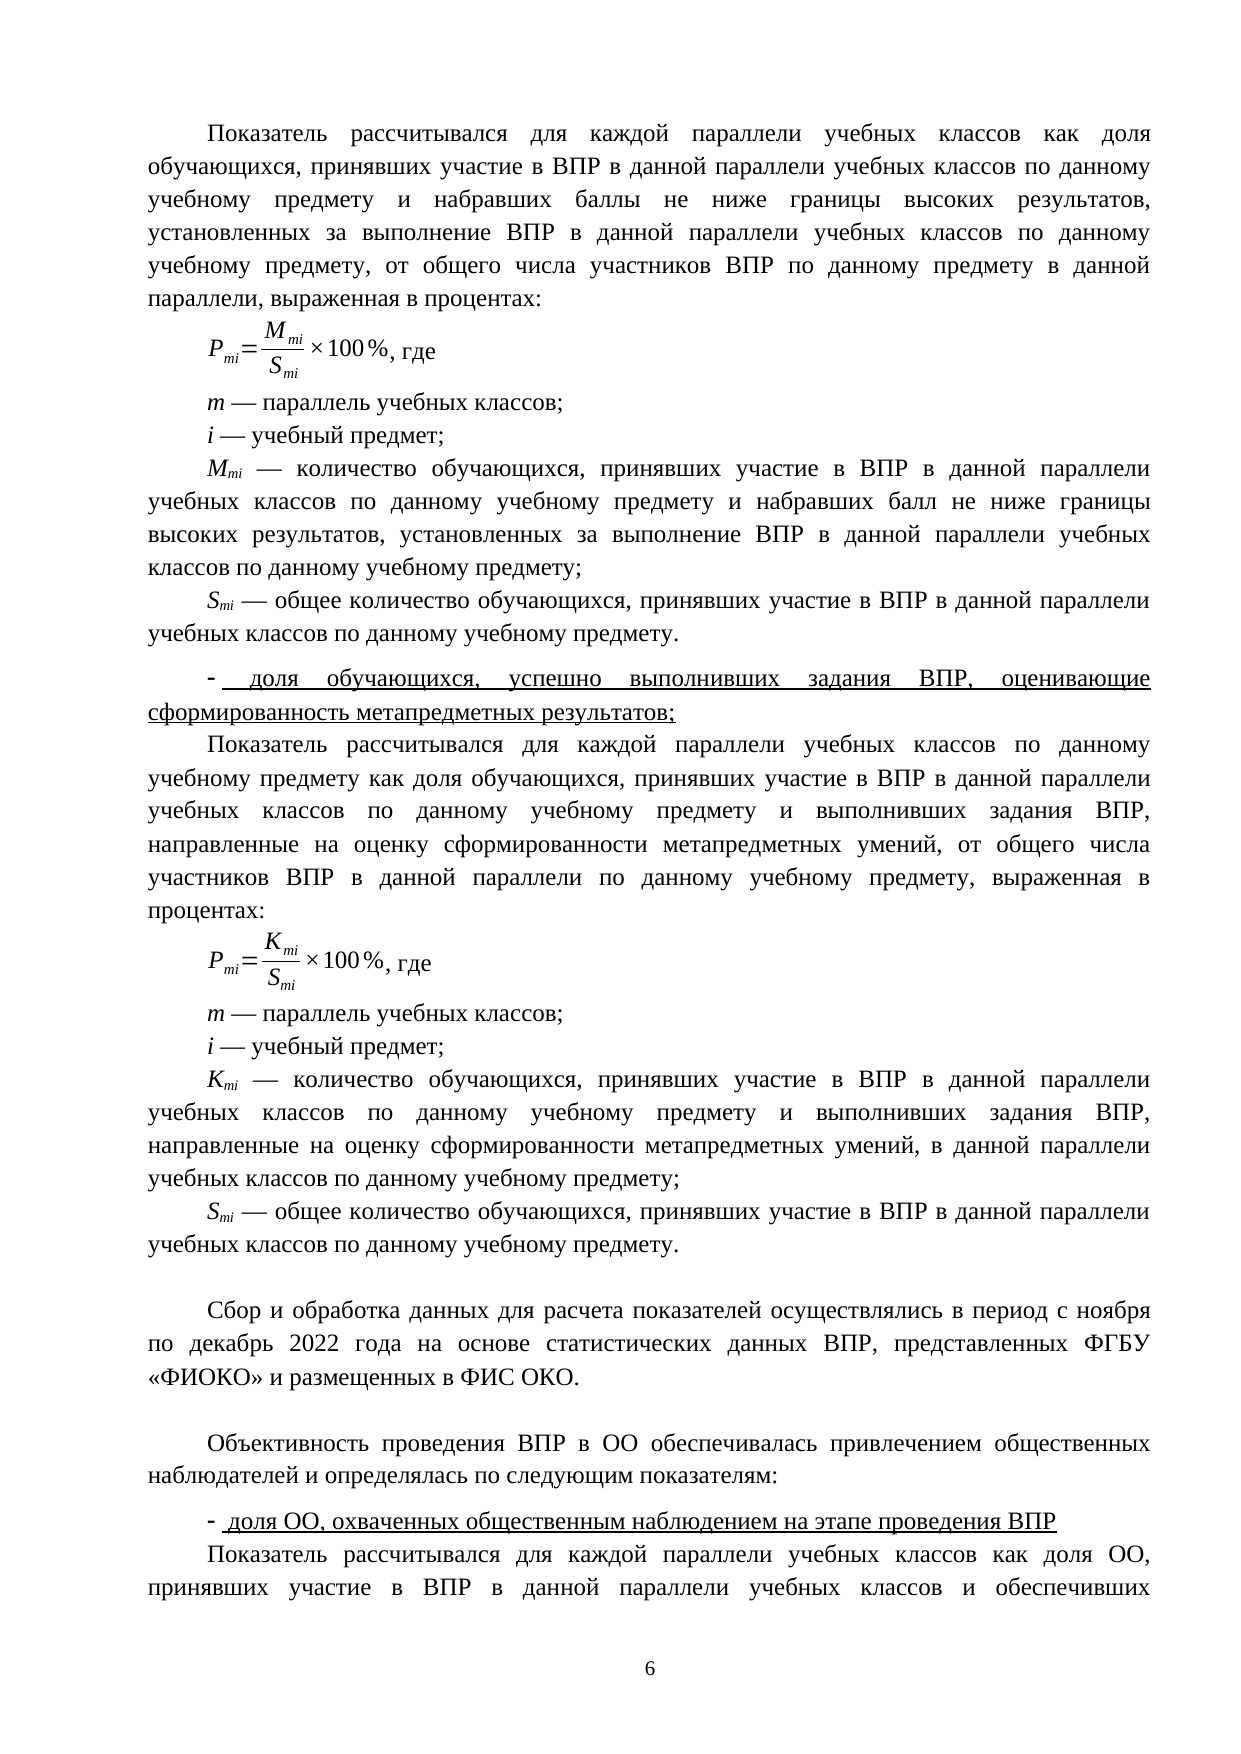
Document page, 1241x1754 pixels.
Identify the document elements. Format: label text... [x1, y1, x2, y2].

text Smi — общее количество обучающихся, принявших участие в ВПР в данной параллели учебных классов по данному учебному предмету. [148, 585, 1152, 647]
list доля обучающихся, успешно выполнивших задания ВПР, оценивающие сформированность метапредметных результатов; [148, 663, 1152, 725]
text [148, 1539, 1152, 1601]
text Mmi — количество обучающихся, принявших участие в ВПР в данной параллели учебных классов по данному учебному предмету и набравших балл не ниже границы высоких результатов, установленных за выполнение ВПР в данной параллели учебных классов по данному учебному предмету; [148, 453, 1152, 581]
text , где [148, 928, 1152, 994]
text , где [148, 316, 1152, 383]
text Объективность проведения ВПР в ОО обеспечивалась привлечением общественных наблюдателей и определялась по следующим показателям: [148, 1428, 1152, 1489]
text Показатель рассчитывался для каждой параллели учебных классов по данному учебному предмету как доля обучающихся, принявших участие в ВПР в данной параллели учебных классов по данному учебному предмету и выполнивших задания ВПР, направленные на оценку сформированности метапредметных умений, от общего числа участников ВПР в данной параллели по данному учебному предмету, выраженная в процентах: [148, 729, 1152, 923]
text m — параллель учебных классов; [148, 387, 1152, 416]
text m — параллель учебных классов; [148, 998, 1152, 1027]
text Сбор и обработка данных для расчета показателей осуществлялись в период с ноября по декабрь 2022 года на основе статистических данных ВПР, представленных ФГБУ «ФИОКО» и размещенных в ФИС ОКО. [148, 1296, 1152, 1390]
text Kmi — количество обучающихся, принявших участие в ВПР в данной параллели учебных классов по данному учебному предмету и выполнивших задания ВПР, направленные на оценку сформированности метапредметных умений, в данной параллели учебных классов по данному учебному предмету; [148, 1064, 1152, 1192]
text i — учебный предмет; [148, 1031, 1152, 1060]
text Smi — общее количество обучающихся, принявших участие в ВПР в данной параллели учебных классов по данному учебному предмету. [148, 1196, 1152, 1258]
text i — учебный предмет; [148, 420, 1152, 449]
list доля ОО, охваченных общественным наблюдением на этапе проведения ВПР [148, 1506, 1152, 1535]
text Показатель рассчитывался для каждой параллели учебных классов как доля обучающихся, принявших участие в ВПР в данной параллели учебных классов по данному учебному предмету и набравших баллы не ниже границы высоких результатов, установленных за выполнение ВПР в данной параллели учебных классов по данному учебному предмету, от общего числа участников ВПР по данному предмету в данной параллели, выраженная в процентах: [148, 118, 1152, 312]
